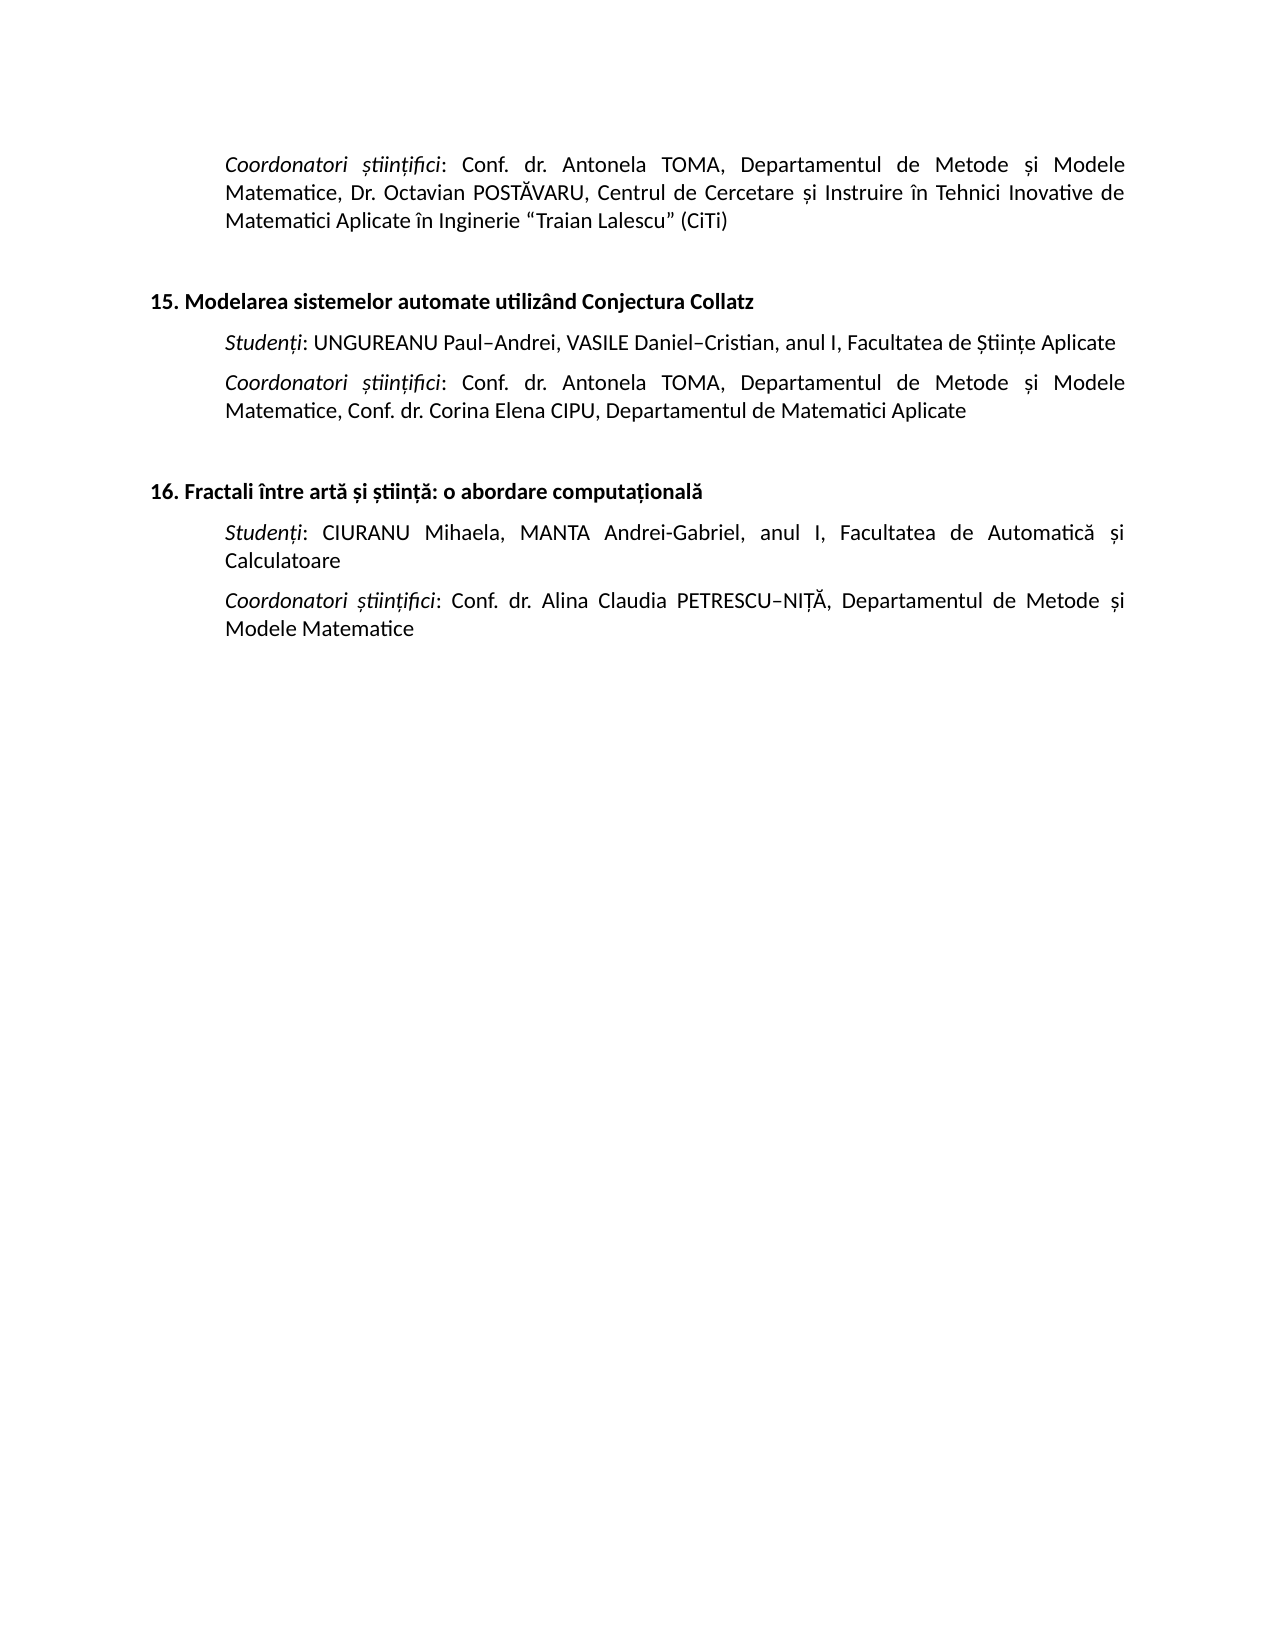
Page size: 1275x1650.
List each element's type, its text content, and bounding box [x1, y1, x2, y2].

text Coordonatori științifici: Conf. dr. Antonela TOMA, Departamentul de Metode și Modele Matematice, Conf. dr. Corina Elena CIPU, Departamentul de Matematici Aplicate [225, 368, 1125, 424]
text Studenți: UNGUREANU Paul–Andrei, VASILE Daniel–Cristian, anul I, Facultatea de Științe Aplicate [225, 328, 1125, 356]
text 15. Modelarea sistemelor automate utilizând Conjectura Collatz [150, 287, 1125, 315]
text Studenți: CIURANU Mihaela, MANTA Andrei-Gabriel, anul I, Facultatea de Automatică și Calculatoare [225, 518, 1125, 574]
text Coordonatori științifici: Conf. dr. Antonela TOMA, Departamentul de Metode și Modele Matematice, Dr. Octavian POSTĂVARU, Centrul de Cercetare și Instruire în Tehnici Inovative de Matematici Aplicate în Inginerie “Traian Lalescu” (CiTi) [225, 150, 1125, 234]
text Coordonatori științifici: Conf. dr. Alina Claudia PETRESCU–NIȚĂ, Departamentul de Metode și Modele Matematice [225, 586, 1125, 642]
text 16. Fractali între artă și știință: o abordare computațională [150, 477, 1125, 505]
